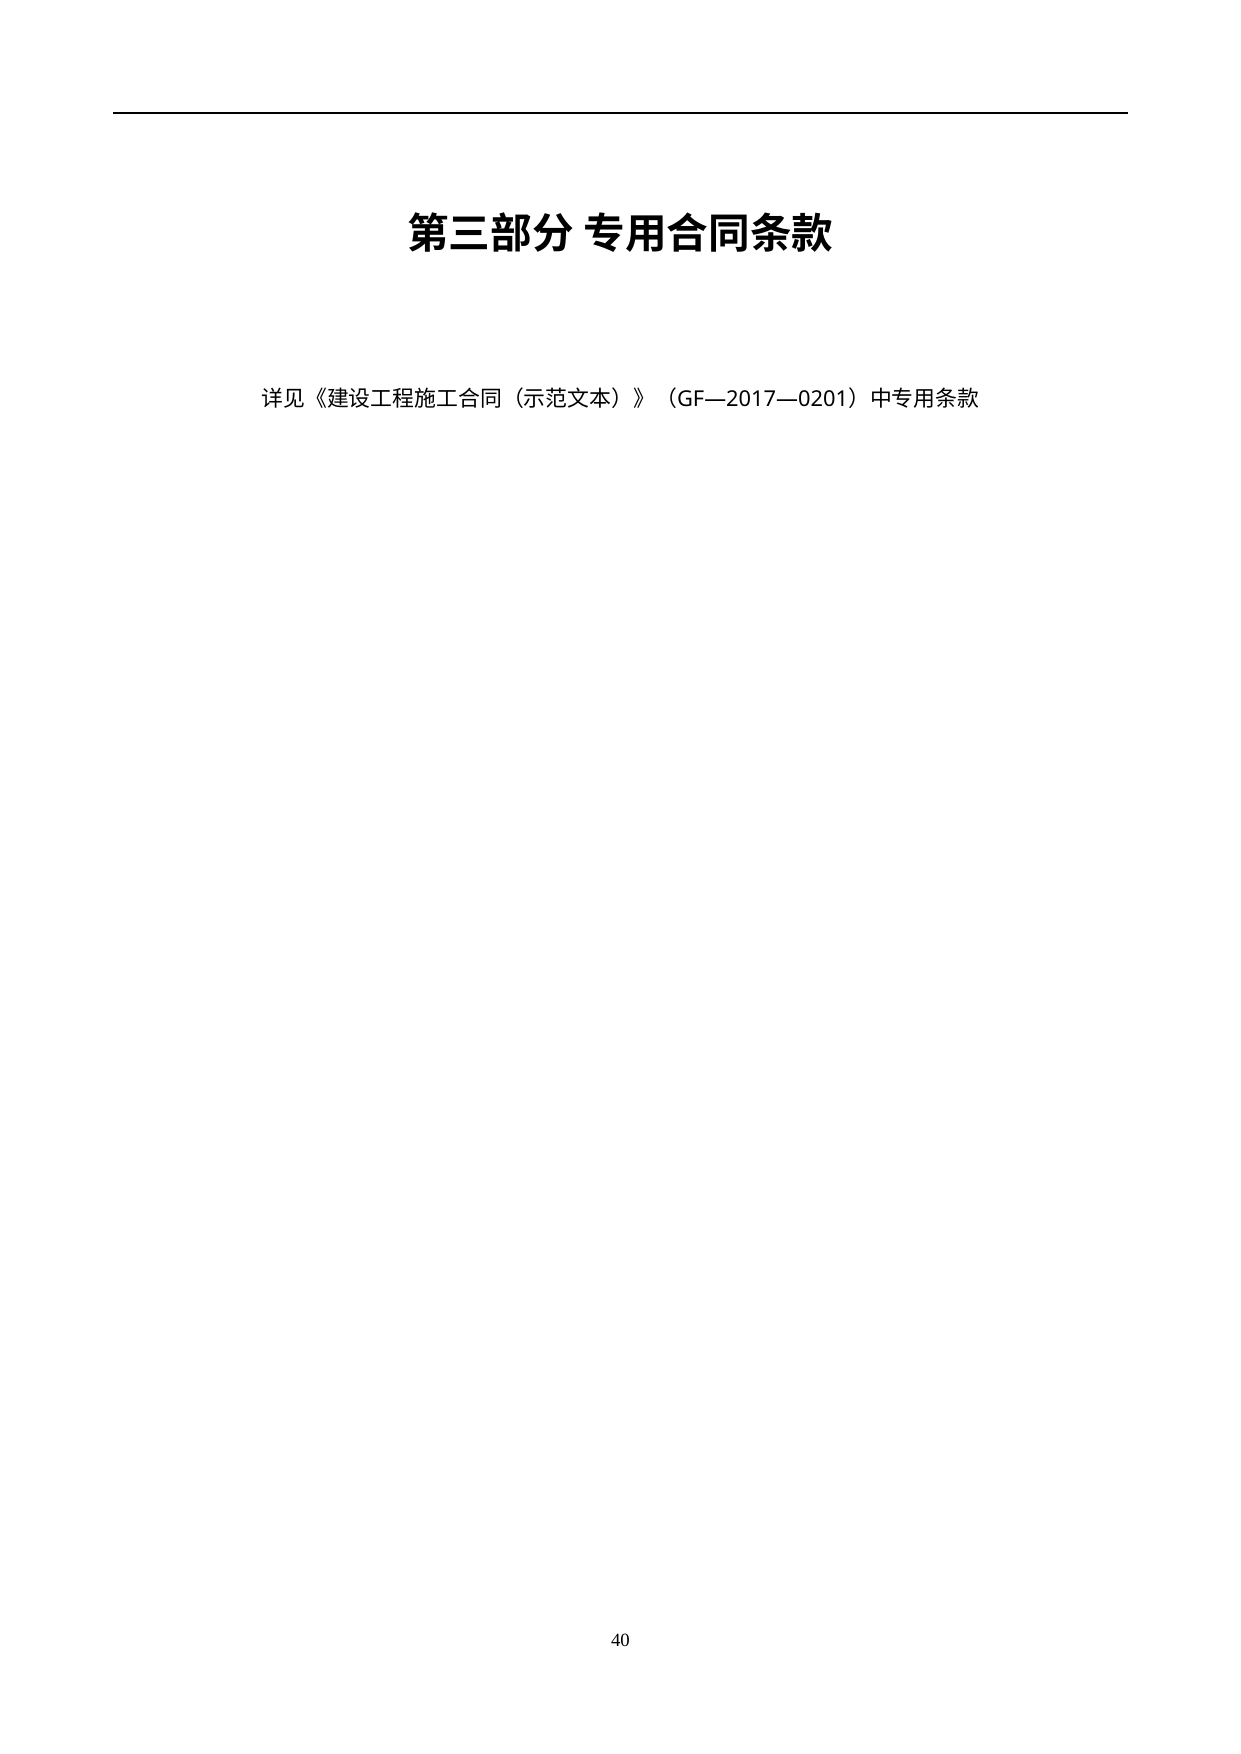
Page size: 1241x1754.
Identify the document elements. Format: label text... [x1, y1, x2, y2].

subtitle 第三部分 专用合同条款 [112, 197, 1128, 262]
text 详见《建设工程施工合同（示范文本）》（GF—2017—0201）中专用条款 [112, 381, 1128, 414]
